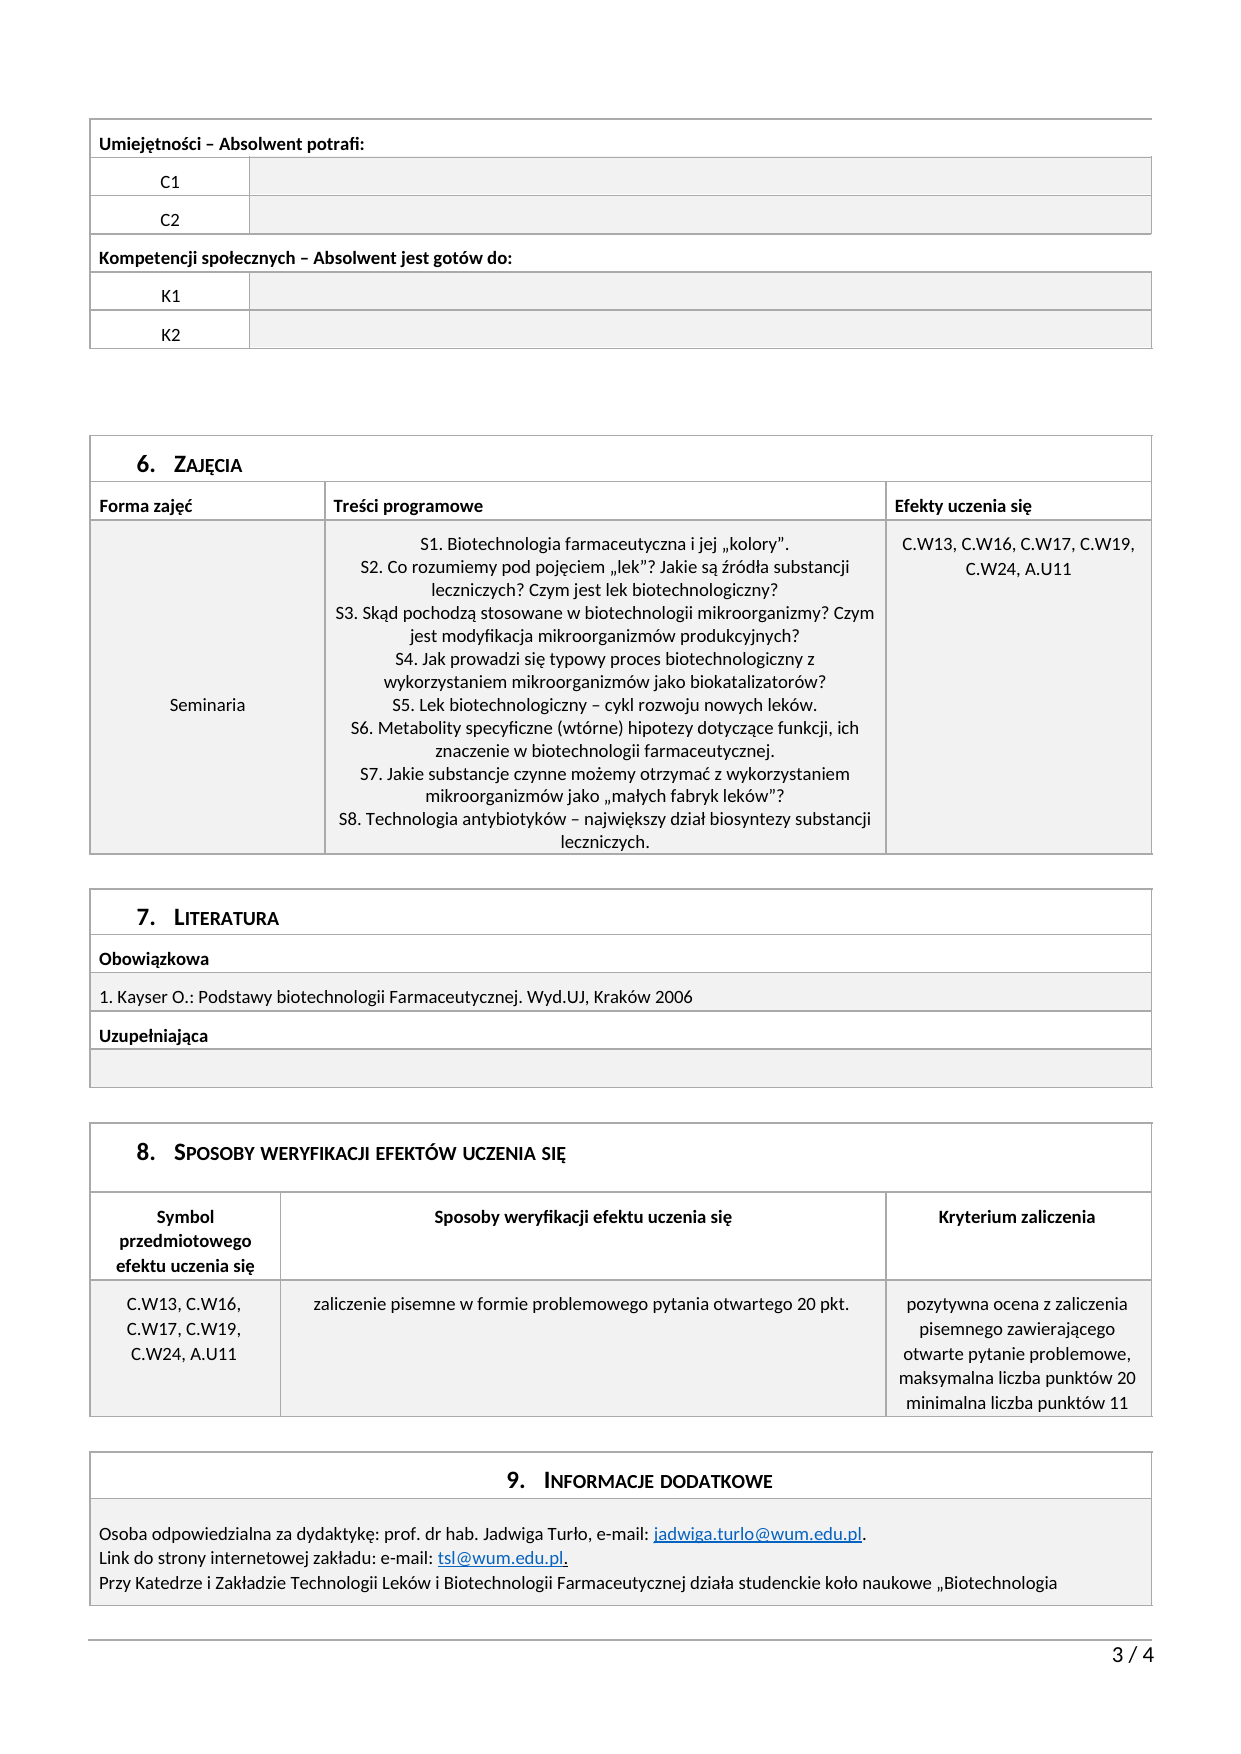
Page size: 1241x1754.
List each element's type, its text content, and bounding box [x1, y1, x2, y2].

table_cell C1 [91, 158, 249, 194]
table_cell Sposoby weryfikacji efektu uczenia się [281, 1193, 885, 1279]
table_cell Treści programowe [326, 482, 885, 519]
table_cell [91, 1050, 1151, 1087]
table_cell Kryterium zaliczenia [887, 1193, 1151, 1279]
table_cell Seminaria [91, 521, 324, 853]
table_cell Uzupełniająca [91, 1012, 1151, 1048]
table_cell S1. Biotechnologia farmaceutyczna i jej „kolory”. S2. Co rozumiemy pod pojęciem „lek”? Jakie są źródła substancji leczniczych? Czym jest lek biotechnologiczny? S3. Skąd pochodzą stosowane w biotechnologii mikroorganizmy? Czym jest modyfikacja mikroorganizmów produkcyjnych? S4. Jak prowadzi się typowy proces biotechnologiczny z wykorzystaniem mikroorganizmów jako biokatalizatorów? S5. Lek biotechnologiczny – cykl rozwoju nowych leków. S6. Metabolity specyficzne (wtórne) hipotezy dotyczące funkcji, ich znaczenie w biotechnologii farmaceutycznej. S7. Jakie substancje czynne możemy otrzymać z wykorzystaniem mikroorganizmów jako „małych fabryk leków”? S8. Technologia antybiotyków – największy dział biosyntezy substancji leczniczych. [326, 521, 885, 853]
table_cell pozytywna ocena z zaliczenia pisemnego zawierającego otwarte pytanie problemowe, maksymalna liczba punktów 20 minimalna liczba punktów 11 [887, 1281, 1151, 1416]
table_cell [250, 196, 1151, 233]
table_cell C.W13, C.W16, C.W17, C.W19, C.W24, A.U11 [91, 1281, 280, 1416]
table_header Informacje dodatkowe [91, 1453, 1151, 1497]
table_cell [250, 273, 1151, 309]
table_cell K1 [91, 273, 249, 309]
table_cell C2 [91, 196, 249, 233]
table_header Sposoby weryfikacji efektów uczenia się [91, 1124, 1151, 1191]
table_header Literatura [91, 890, 1151, 934]
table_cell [91, 1499, 1151, 1605]
table_cell C.W13, C.W16, C.W17, C.W19, C.W24, A.U11 [887, 521, 1151, 853]
table_cell Forma zajęć [91, 482, 324, 519]
table_cell zaliczenie pisemne w formie problemowego pytania otwartego 20 pkt. [281, 1281, 885, 1416]
table_cell K2 [91, 311, 249, 347]
table_cell Obowiązkowa [91, 935, 1151, 972]
table_cell 1. Kayser O.: Podstawy biotechnologii Farmaceutycznej. Wyd.UJ, Kraków 2006 [91, 973, 1151, 1010]
table_cell Efekty uczenia się [887, 482, 1151, 519]
table_cell Umiejętności – Absolwent potrafi: [91, 120, 1152, 156]
table_cell [250, 158, 1151, 194]
table_cell Kompetencji społecznych – Absolwent jest gotów do: [91, 234, 1152, 271]
table_cell [250, 311, 1151, 347]
table_header Zajęcia [91, 436, 1151, 481]
table_cell Symbol przedmiotowego efektu uczenia się [91, 1193, 280, 1279]
